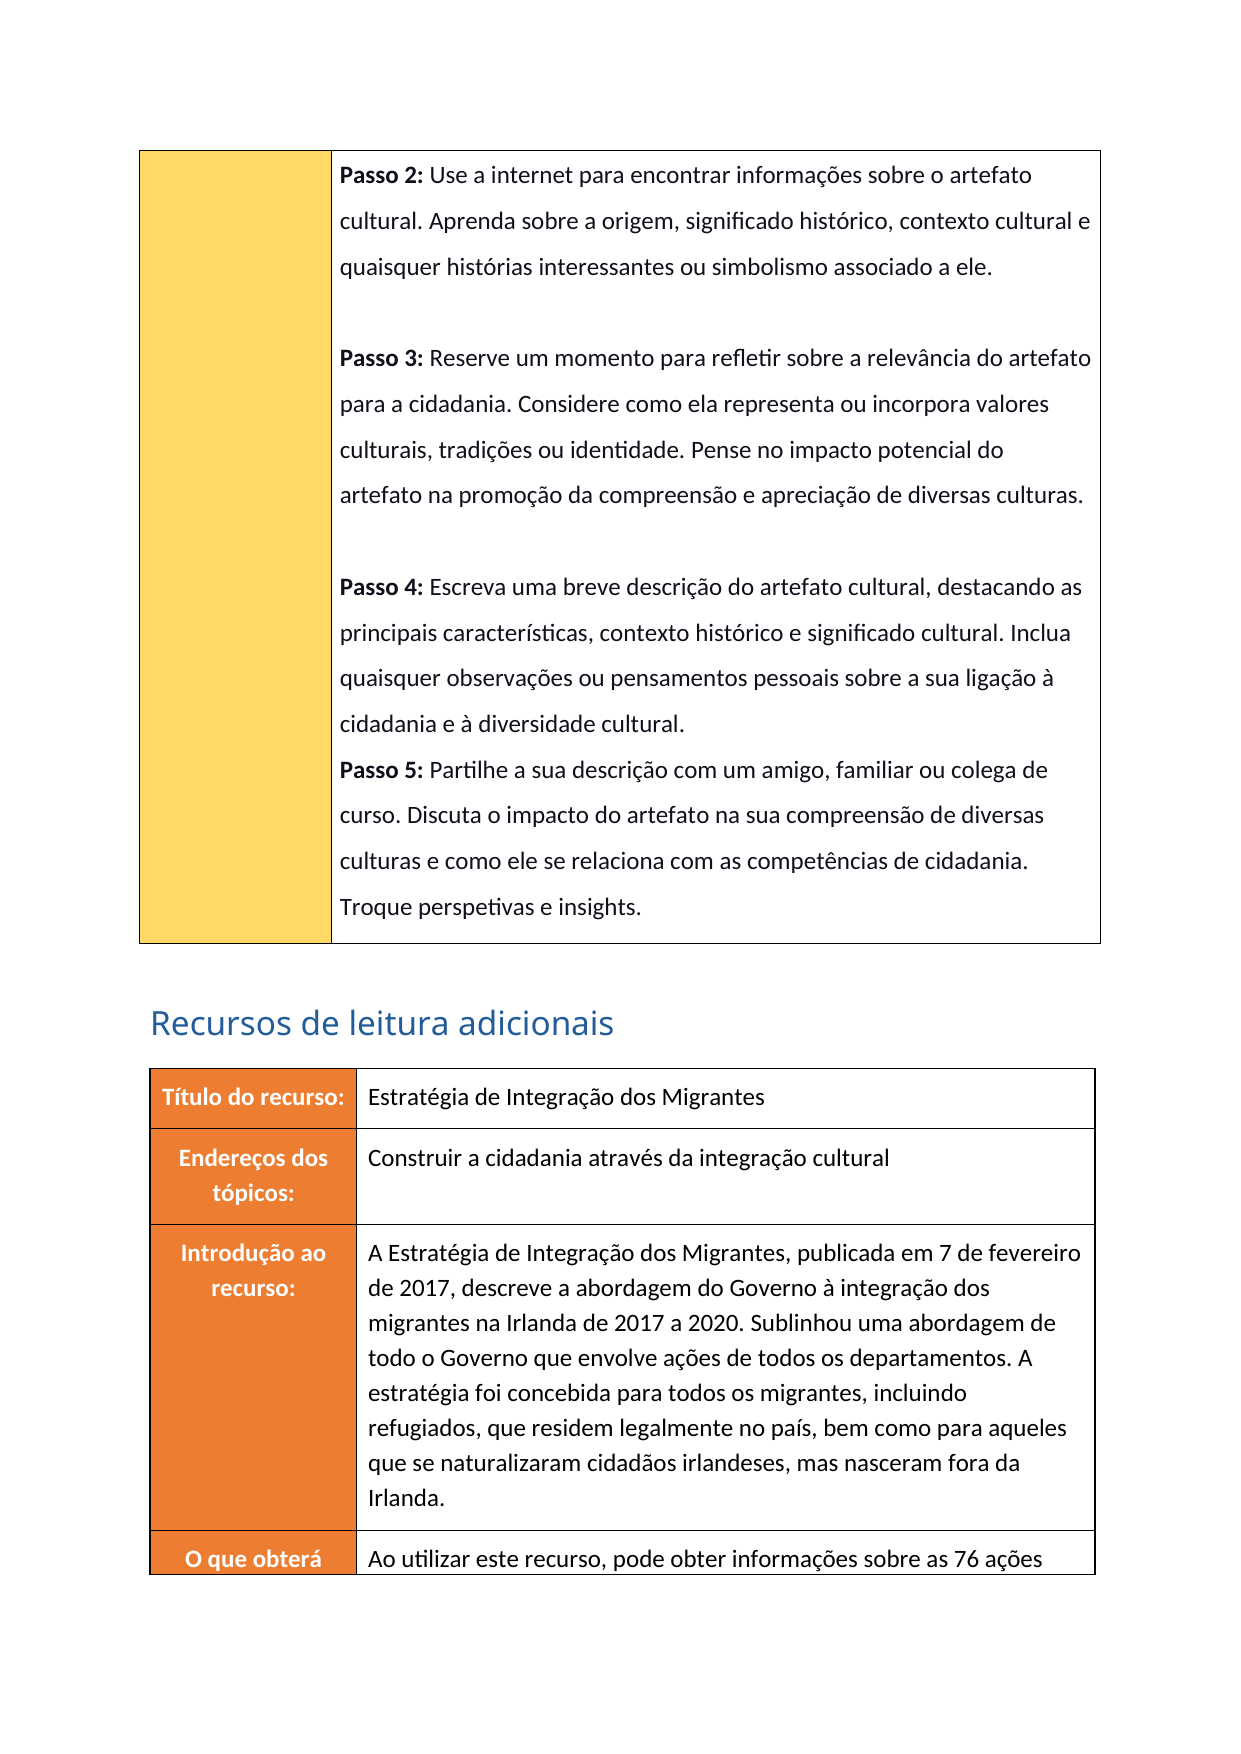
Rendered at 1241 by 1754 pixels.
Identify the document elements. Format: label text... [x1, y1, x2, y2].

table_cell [151, 1531, 356, 1574]
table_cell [140, 151, 331, 943]
table_cell Introdução ao recurso: [151, 1225, 356, 1530]
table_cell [332, 151, 1100, 943]
table_cell A Estratégia de Integração dos Migrantes, publicada em 7 de fevereiro de 2017, descreve a abordagem do Governo à integração dos migrantes na Irlanda de 2017 a 2020. Sublinhou uma abordagem de todo o Governo que envolve ações de todos os departamentos. A estratégia foi concebida para todos os migrantes, incluindo refugiados, que residem legalmente no país, bem como para aqueles que se naturalizaram cidadãos irlandeses, mas nasceram fora da Irlanda. [357, 1225, 1094, 1530]
table_cell Endereços dos tópicos: [151, 1129, 356, 1224]
table_header Estratégia de Integração dos Migrantes [357, 1069, 1094, 1128]
table_cell Construir a cidadania através da integração cultural [357, 1129, 1094, 1224]
subtitle Recursos de leitura adicionais [150, 999, 1090, 1045]
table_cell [357, 1531, 1094, 1574]
table_header Título do recurso: [151, 1069, 356, 1128]
